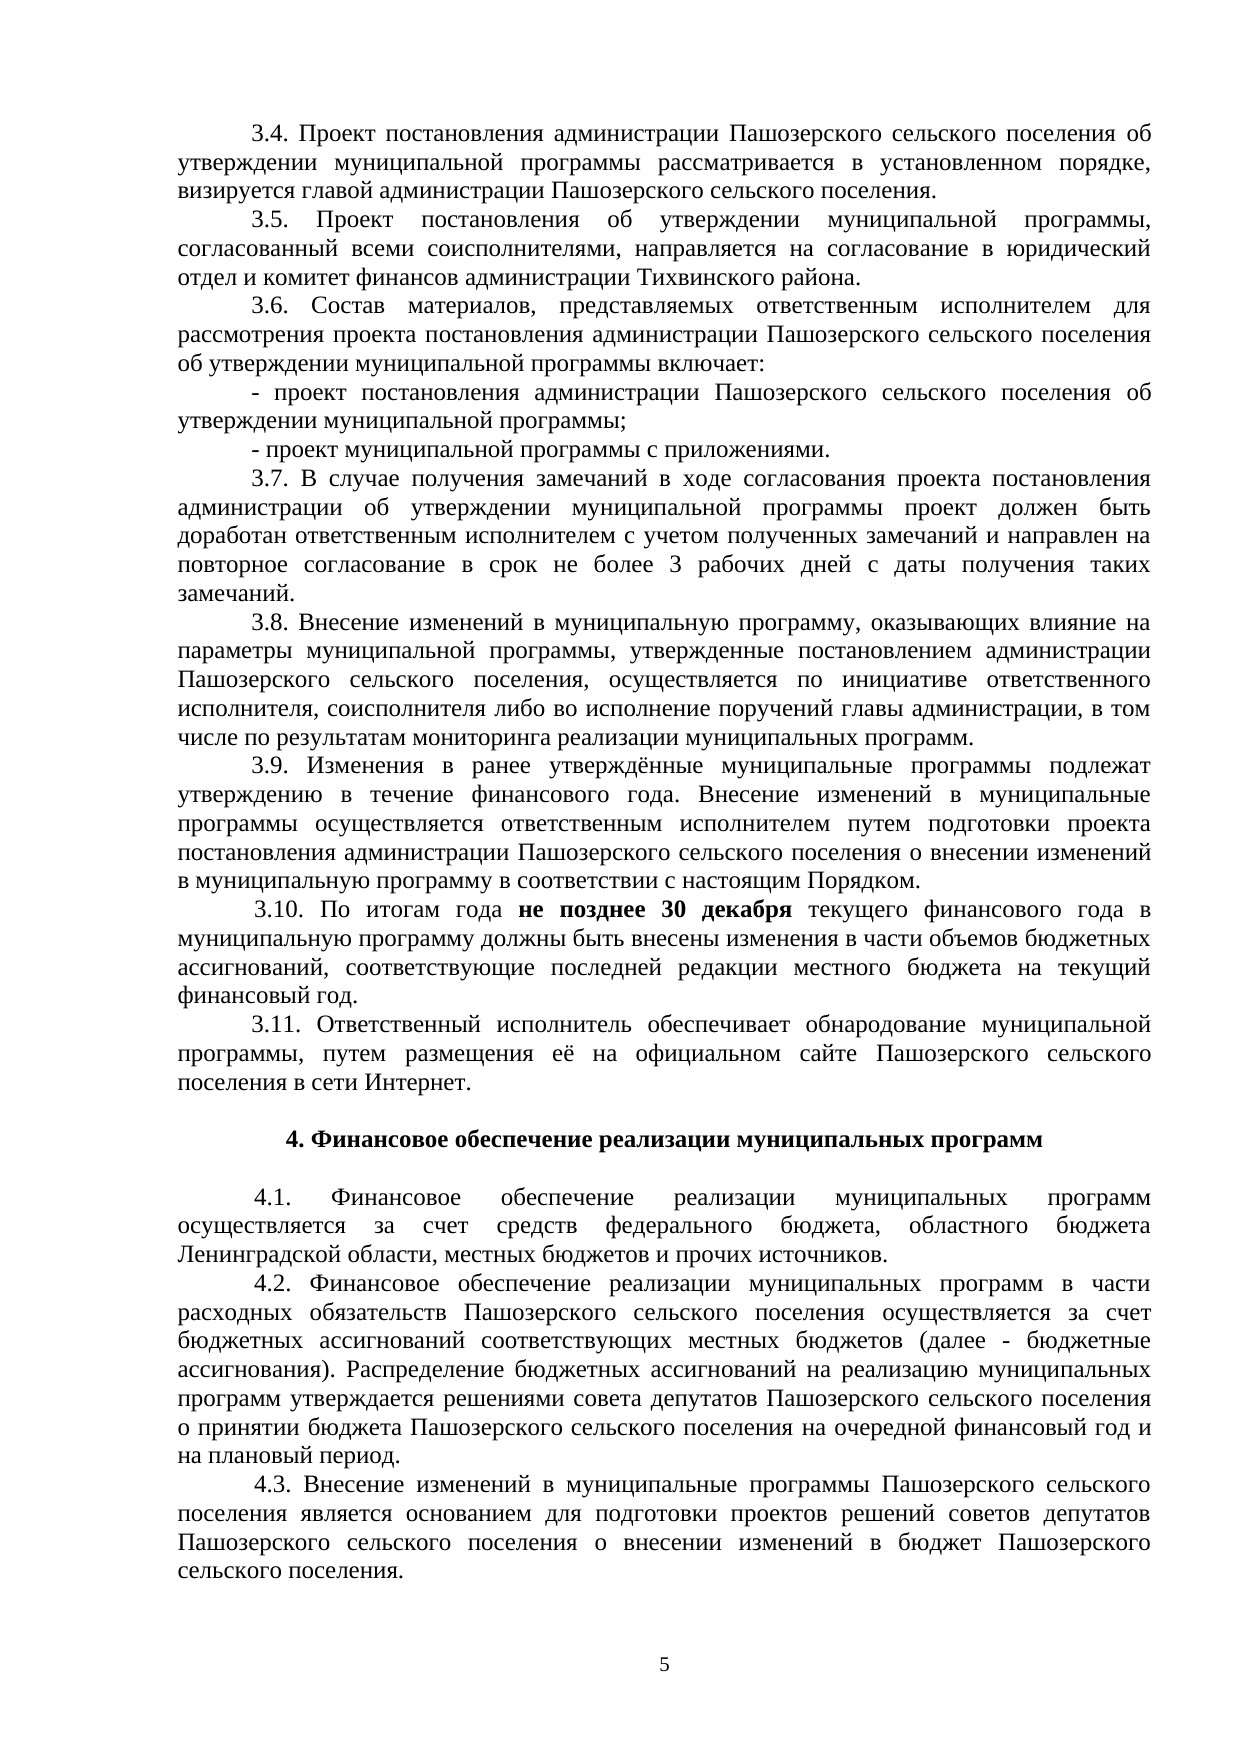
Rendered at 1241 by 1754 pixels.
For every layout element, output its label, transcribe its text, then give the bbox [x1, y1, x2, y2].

text 4.2. Финансовое обеспечение реализации муниципальных программ в части расходных обязательств Пашозерского сельского поселения осуществляется за счет бюджетных ассигнований соответствующих местных бюджетов (далее - бюджетные ассигнования). Распределение бюджетных ассигнований на реализацию муниципальных программ утверждается решениями совета депутатов Пашозерского сельского поселения о принятии бюджета Пашозерского сельского поселения на очередной финансовый год и на плановый период. [177, 1268, 1152, 1469]
text - проект постановления администрации Пашозерского сельского поселения об утверждении муниципальной программы; [177, 377, 1152, 434]
text 4.1. Финансовое обеспечение реализации муниципальных программ осуществляется за счет средств федерального бюджета, областного бюджета Ленинградской области, местных бюджетов и прочих источников. [177, 1182, 1152, 1268]
text 3.4. Проект постановления администрации Пашозерского сельского поселения об утверждении муниципальной программы рассматривается в установленном порядке, визируется главой администрации Пашозерского сельского поселения. [177, 118, 1152, 204]
text 3.8. Внесение изменений в муниципальную программу, оказывающих влияние на параметры муниципальной программы, утвержденные постановлением администрации Пашозерского сельского поселения, осуществляется по инициативе ответственного исполнителя, соисполнителя либо во исполнение поручений главы администрации, в том числе по результатам мониторинга реализации муниципальных программ. [177, 607, 1152, 751]
text - проект муниципальной программы с приложениями. [177, 434, 1152, 463]
text 4. Финансовое обеспечение реализации муниципальных программ [177, 1124, 1152, 1153]
text 4.3. Внесение изменений в муниципальные программы Пашозерского сельского поселения является основанием для подготовки проектов решений советов депутатов Пашозерского сельского поселения о внесении изменений в бюджет Пашозерского сельского поселения. [177, 1469, 1152, 1584]
text 3.5. Проект постановления об утверждении муниципальной программы, согласованный всеми соисполнителями, направляется на согласование в юридический отдел и комитет финансов администрации Тихвинского района. [177, 204, 1152, 291]
text 3.6. Состав материалов, представляемых ответственным исполнителем для рассмотрения проекта постановления администрации Пашозерского сельского поселения об утверждении муниципальной программы включает: [177, 291, 1152, 377]
text 3.10. По итогам года не позднее 30 декабря текущего финансового года в муниципальную программу должны быть внесены изменения в части объемов бюджетных ассигнований, соответствующие последней редакции местного бюджета на текущий финансовый год. [177, 894, 1152, 1009]
text 3.11. Ответственный исполнитель обеспечивает обнародование муниципальной программы, путем размещения её на официальном сайте Пашозерского сельского поселения в сети Интернет. [177, 1009, 1152, 1096]
text 3.7. В случае получения замечаний в ходе согласования проекта постановления администрации об утверждении муниципальной программы проект должен быть доработан ответственным исполнителем с учетом полученных замечаний и направлен на повторное согласование в срок не более 3 рабочих дней с даты получения таких замечаний. [177, 463, 1152, 607]
text 3.9. Изменения в ранее утверждённые муниципальные программы подлежат утверждению в течение финансового года. Внесение изменений в муниципальные программы осуществляется ответственным исполнителем путем подготовки проекта постановления администрации Пашозерского сельского поселения о внесении изменений в муниципальную программу в соответствии с настоящим Порядком. [177, 751, 1152, 894]
